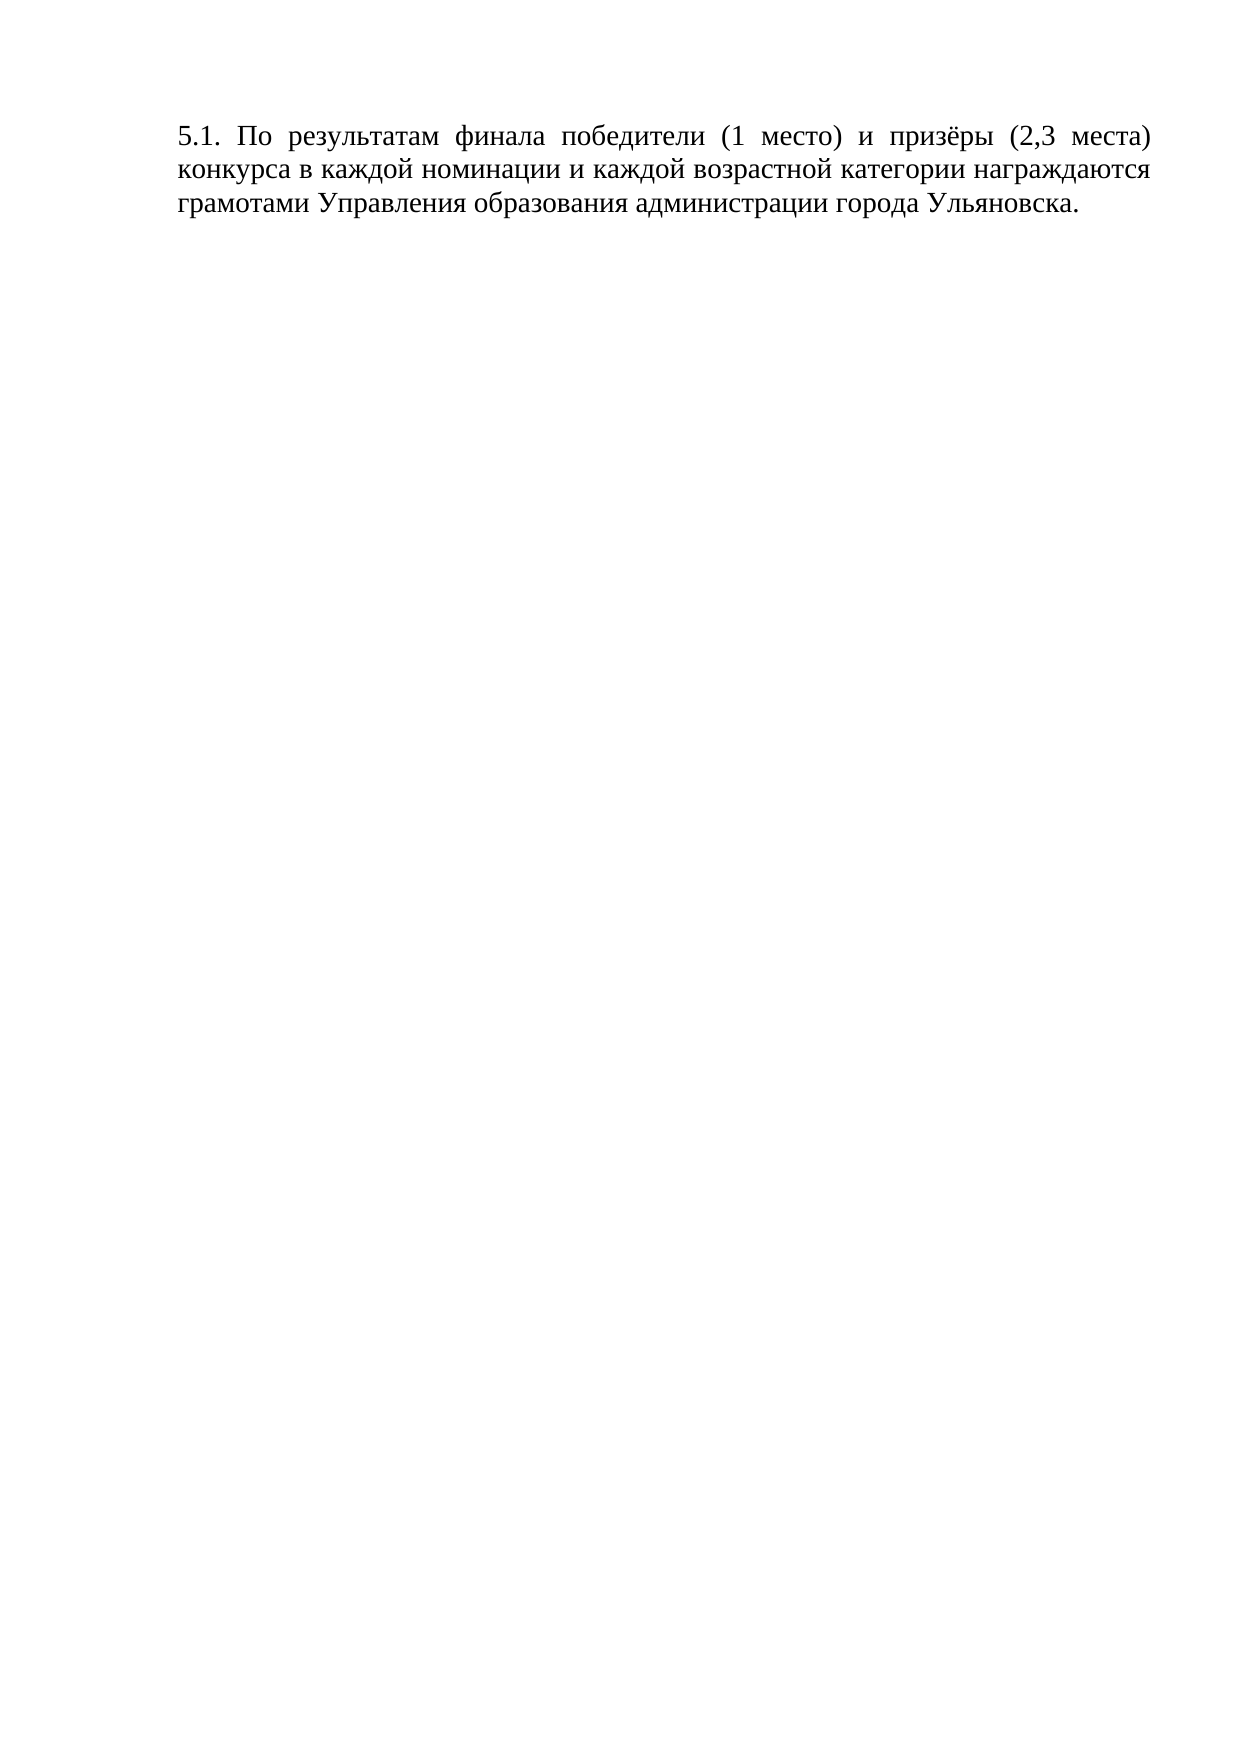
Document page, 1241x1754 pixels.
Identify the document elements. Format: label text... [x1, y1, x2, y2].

text 5.1. По результатам финала победители (1 место) и призёры (2,3 места) конкурса в каждой номинации и каждой возрастной категории награждаются грамотами Управления образования администрации города Ульяновска. [177, 118, 1152, 219]
